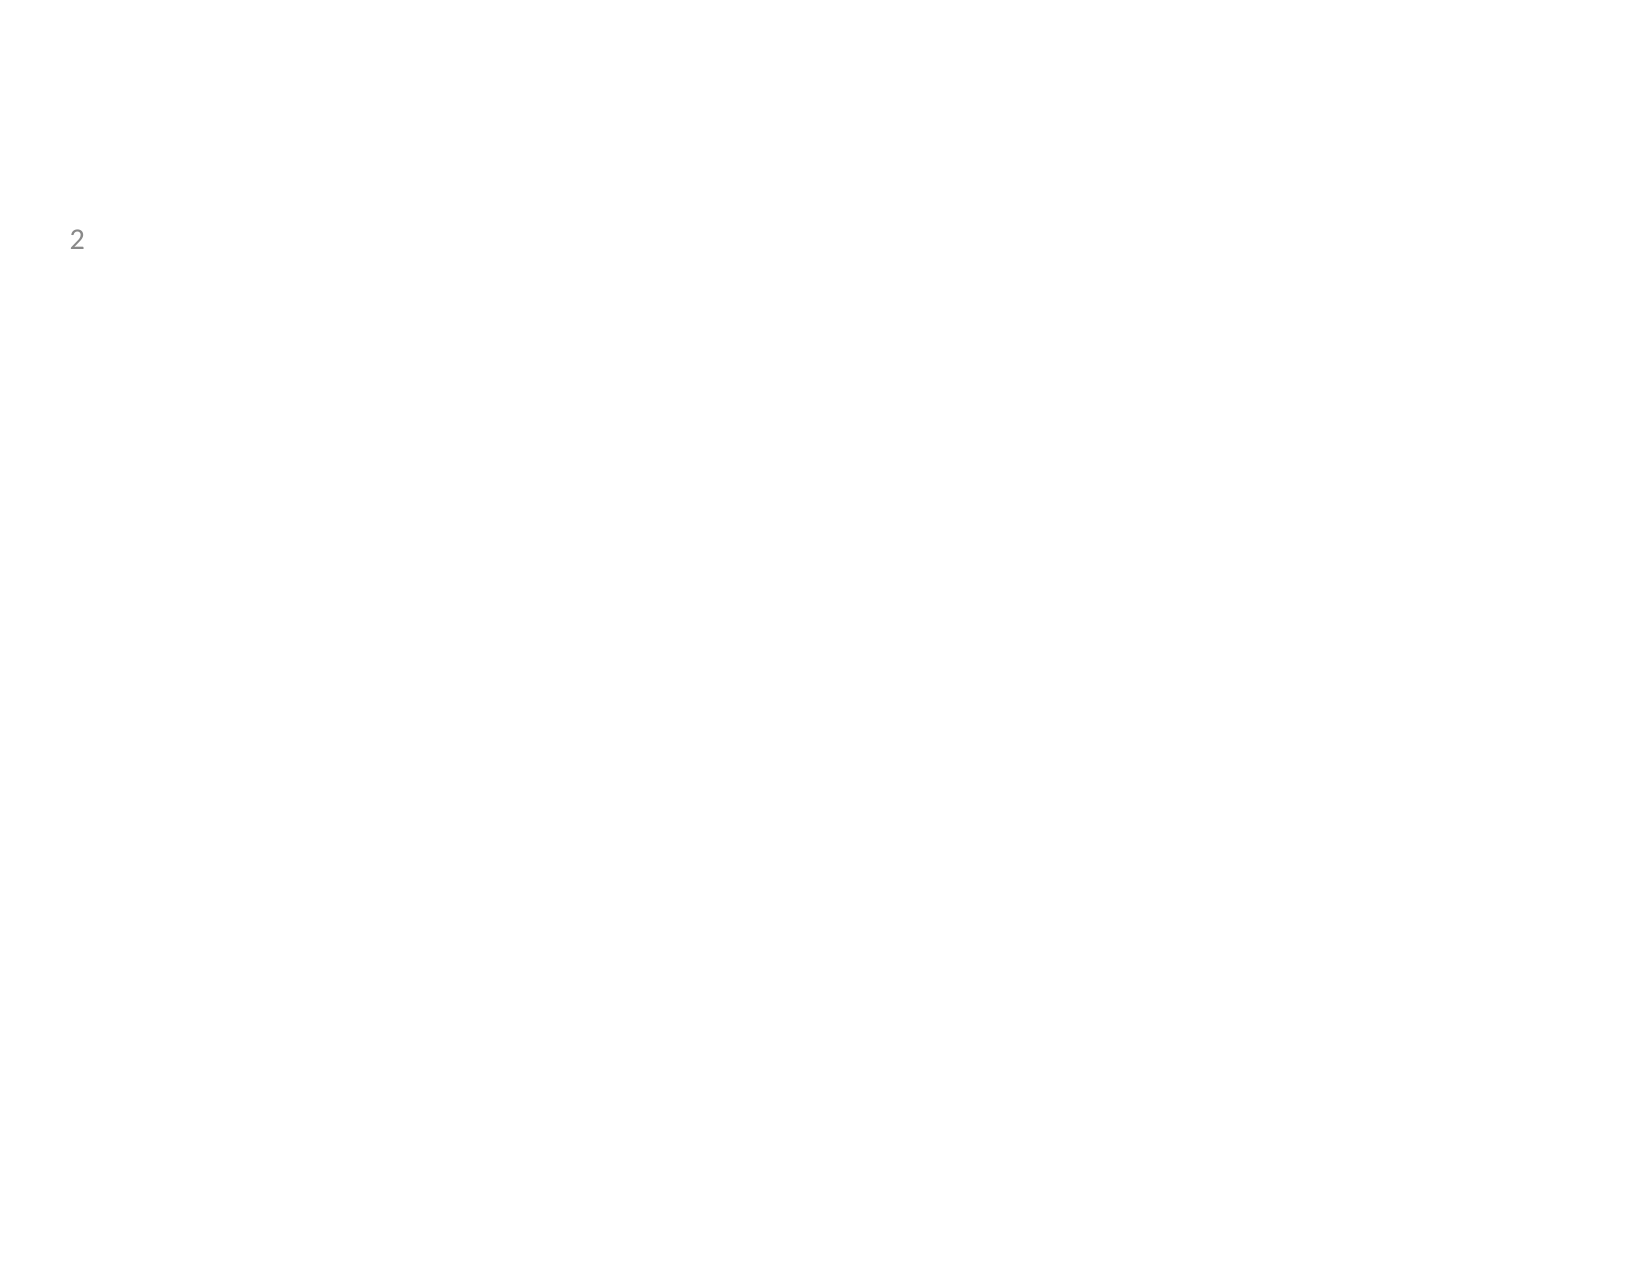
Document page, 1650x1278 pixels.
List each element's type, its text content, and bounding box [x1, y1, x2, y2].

text 2 2 [39, 193, 1573, 257]
